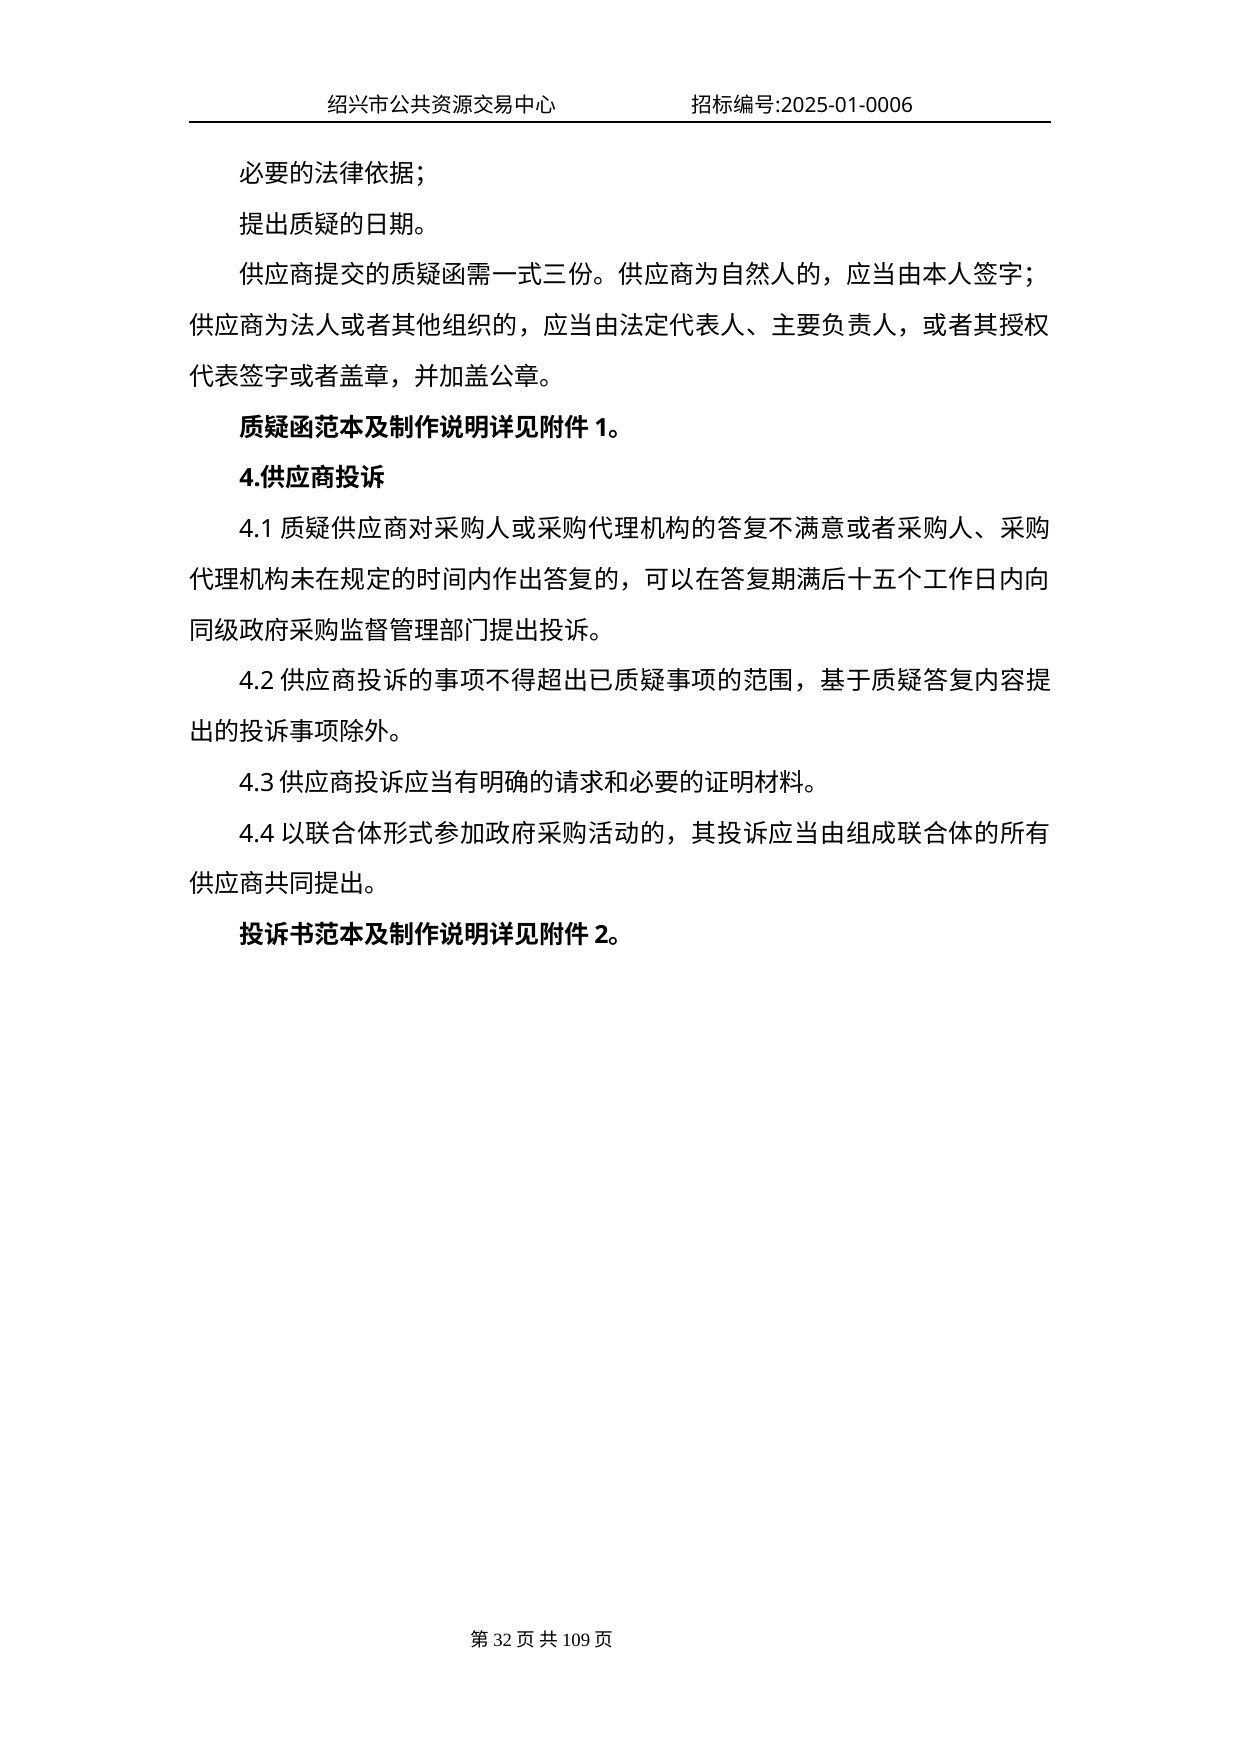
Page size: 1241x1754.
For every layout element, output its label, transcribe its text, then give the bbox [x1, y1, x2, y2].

text 质疑函范本及制作说明详见附件1。 [189, 407, 1051, 443]
text 4.2供应商投诉的事项不得超出已质疑事项的范围，基于质疑答复内容提出的投诉事项除外。 [189, 661, 1051, 748]
text 供应商提交的质疑函需一式三份。供应商为自然人的，应当由本人签字；供应商为法人或者其他组织的，应当由法定代表人、主要负责人，或者其授权代表签字或者盖章，并加盖公章。 [189, 255, 1051, 393]
text 4.供应商投诉 [189, 458, 1051, 494]
text 必要的法律依据； [189, 153, 1051, 190]
text 4.4以联合体形式参加政府采购活动的，其投诉应当由组成联合体的所有供应商共同提出。 [189, 813, 1051, 900]
text 4.1质疑供应商对采购人或采购代理机构的答复不满意或者采购人、采购代理机构未在规定的时间内作出答复的，可以在答复期满后十五个工作日内向同级政府采购监督管理部门提出投诉。 [189, 509, 1051, 646]
text 提出质疑的日期。 [189, 204, 1051, 241]
text 投诉书范本及制作说明详见附件2。 [189, 914, 1051, 951]
text 4.3供应商投诉应当有明确的请求和必要的证明材料。 [189, 762, 1051, 798]
